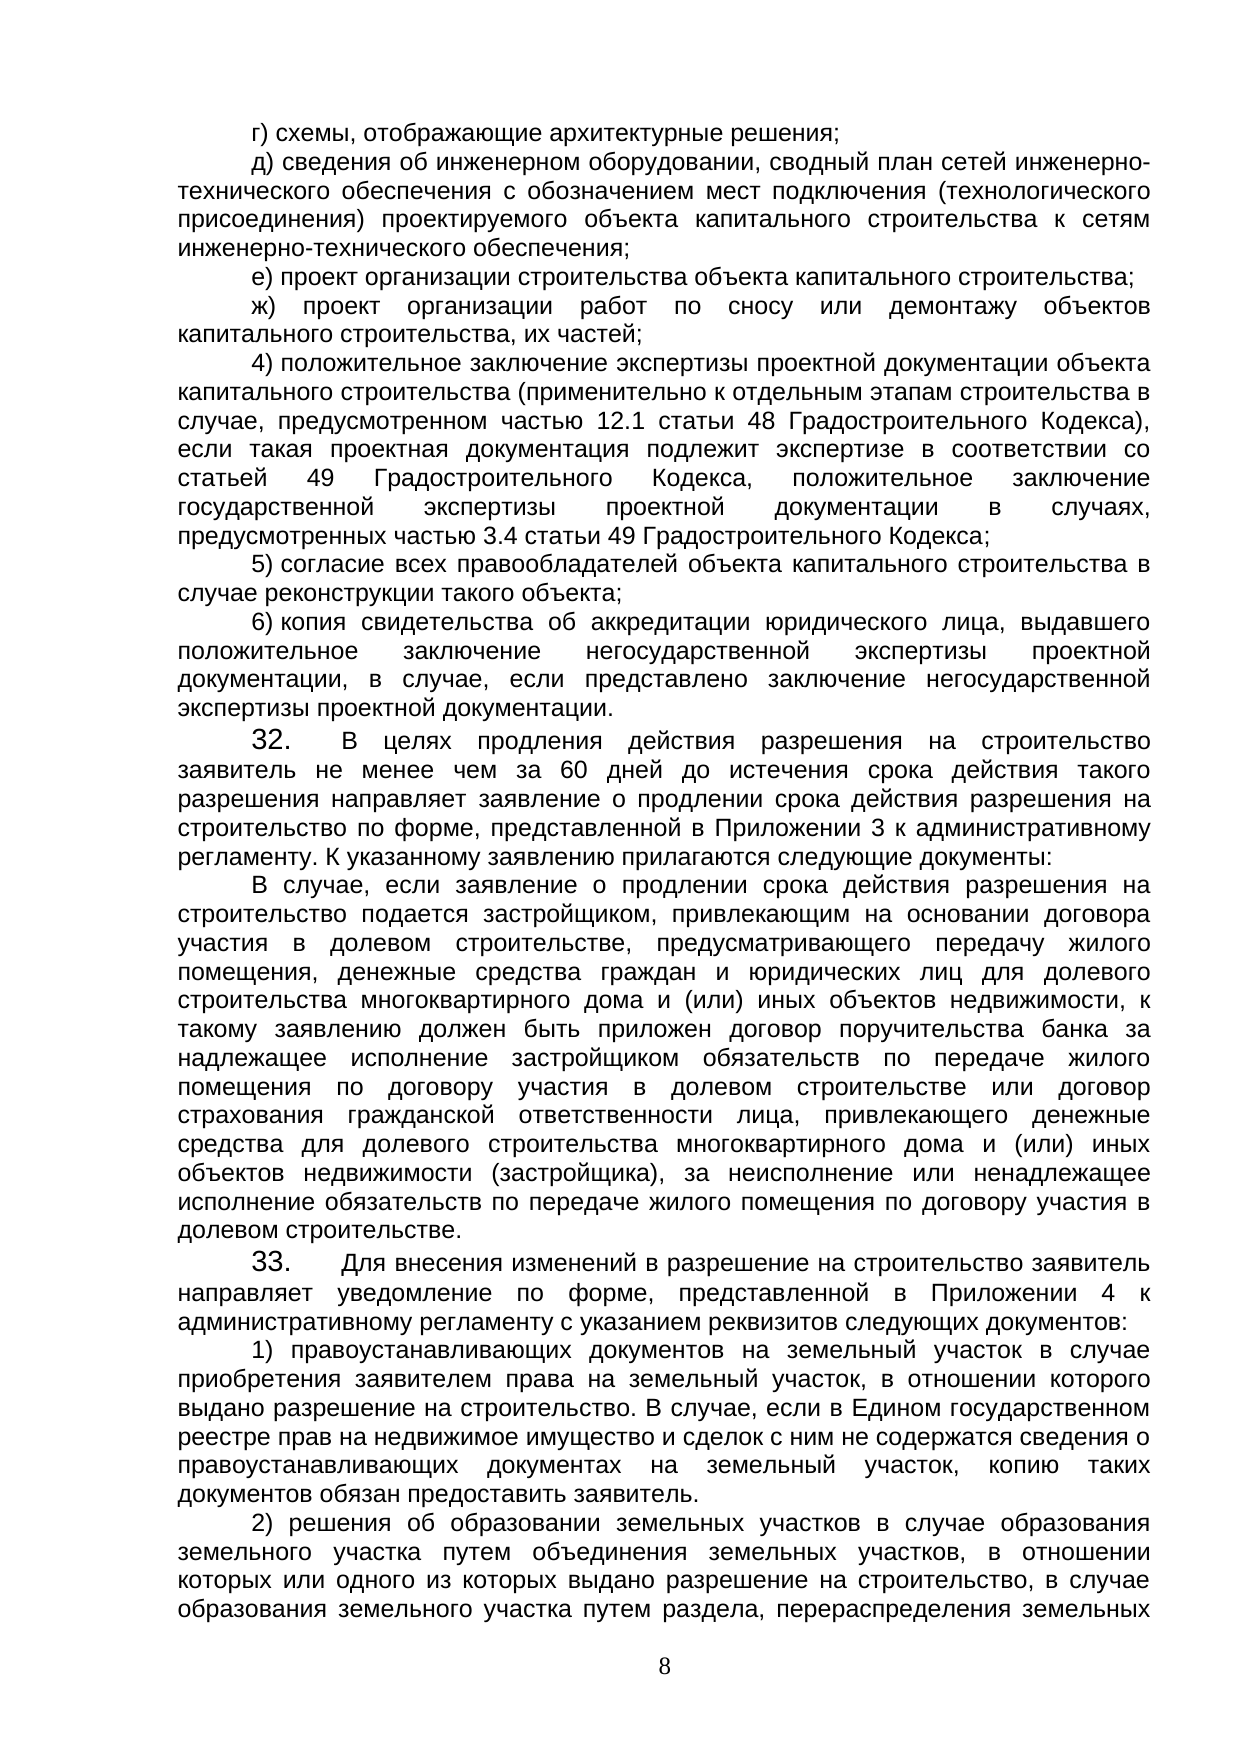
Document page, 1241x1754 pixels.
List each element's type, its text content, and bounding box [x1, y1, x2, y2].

text ж) проект организации работ по сносу или демонтажу объектов капитального строительства, их частей; [177, 291, 1152, 348]
list В целях продления действия разрешения на строительство заявитель не менее чем за 60 дней до истечения срока действия такого разрешения направляет заявление о продлении срока действия разрешения на строительство по форме, представленной в Приложении 3 к административному регламенту. К указанному заявлению прилагаются следующие документы: [177, 722, 1152, 870]
list Для внесения изменений в разрешение на строительство заявитель направляет уведомление по форме, представленной в Приложении 4 к административному регламенту с указанием реквизитов следующих документов: [177, 1244, 1152, 1335]
text В случае, если заявление о продлении срока действия разрешения на строительство подается застройщиком, привлекающим на основании договора участия в долевом строительстве, предусматривающего передачу жилого помещения, денежные средства граждан и юридических лиц для долевого строительства многоквартирного дома и (или) иных объектов недвижимости, к такому заявлению должен быть приложен договор поручительства банка за надлежащее исполнение застройщиком обязательств по передаче жилого помещения по договору участия в долевом строительстве или договор страхования гражданской ответственности лица, привлекающего денежные средства для долевого строительства многоквартирного дома и (или) иных объектов недвижимости (застройщика), за неисполнение или ненадлежащее исполнение обязательств по передаче жилого помещения по договору участия в долевом строительстве. [177, 870, 1152, 1244]
text г) схемы, отображающие архитектурные решения; [177, 118, 1152, 147]
text 6) копия свидетельства об аккредитации юридического лица, выдавшего положительное заключение негосударственной экспертизы проектной документации, в случае, если представлено заключение негосударственной экспертизы проектной документации. [177, 607, 1152, 722]
text д) сведения об инженерном оборудовании, сводный план сетей инженерно-технического обеспечения с обозначением мест подключения (технологического присоединения) проектируемого объекта капитального строительства к сетям инженерно-технического обеспечения; [177, 147, 1152, 262]
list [177, 1508, 1152, 1623]
text е) проект организации строительства объекта капитального строительства; [177, 262, 1152, 291]
text 4) положительное заключение экспертизы проектной документации объекта капитального строительства (применительно к отдельным этапам строительства в случае, предусмотренном частью 12.1 статьи 48 Градостроительного Кодекса), если такая проектная документация подлежит экспертизе в соответствии со статьей 49 Градостроительного Кодекса, положительное заключение государственной экспертизы проектной документации в случаях, предусмотренных частью 3.4 статьи 49 Градостроительного Кодекса; [177, 348, 1152, 549]
text 5) согласие всех правообладателей объекта капитального строительства в случае реконструкции такого объекта; [177, 549, 1152, 607]
list 1) правоустанавливающих документов на земельный участок в случае приобретения заявителем права на земельный участок, в отношении которого выдано разрешение на строительство. В случае, если в Едином государственном реестре прав на недвижимое имущество и сделок с ним не содержатся сведения о правоустанавливающих документах на земельный участок, копию таких документов обязан предоставить заявитель. [177, 1335, 1152, 1508]
